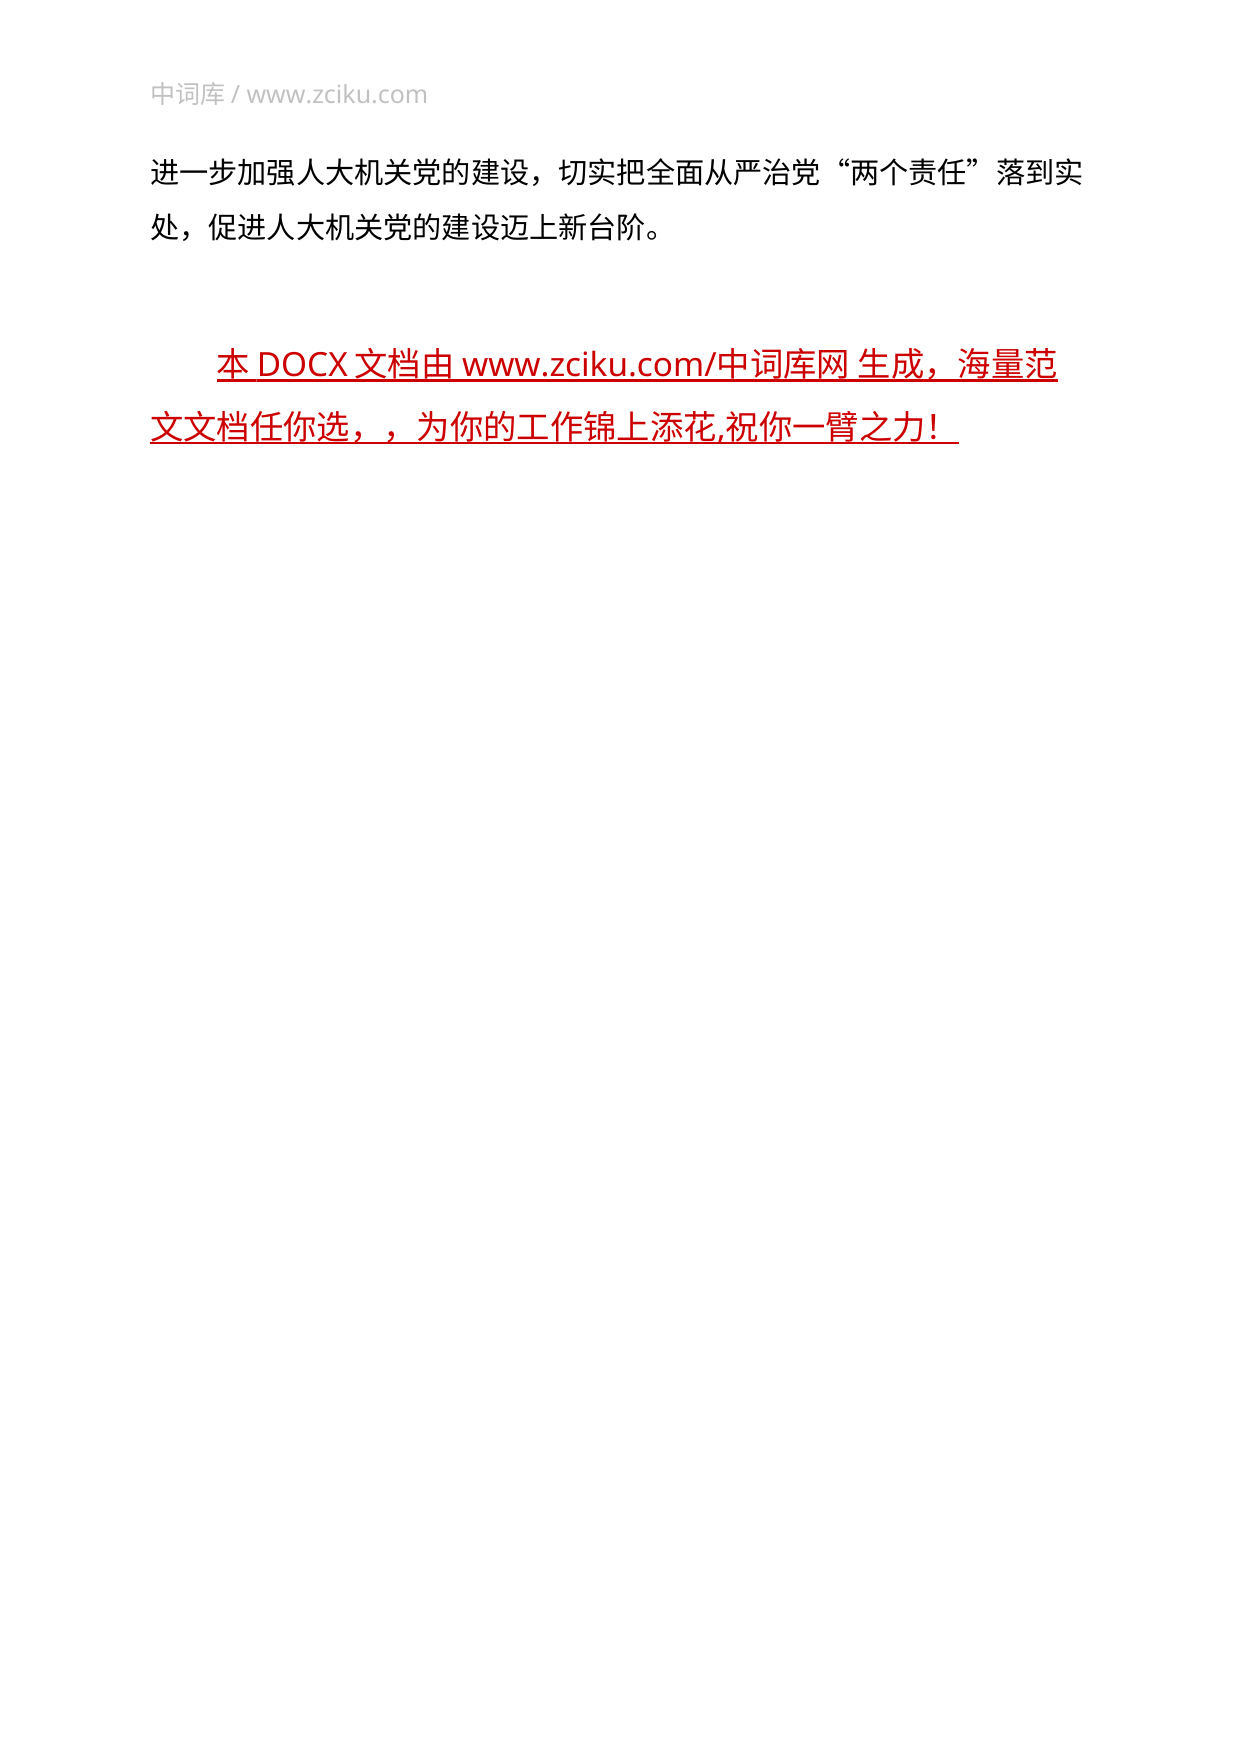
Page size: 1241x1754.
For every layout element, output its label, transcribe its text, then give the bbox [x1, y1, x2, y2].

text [150, 150, 1090, 247]
text 本DOCX文档由 www.zciku.com/中词库网 生成，海量范文文档任你选，，为你的工作锦上添花,祝你一臂之力！ [150, 338, 1090, 449]
